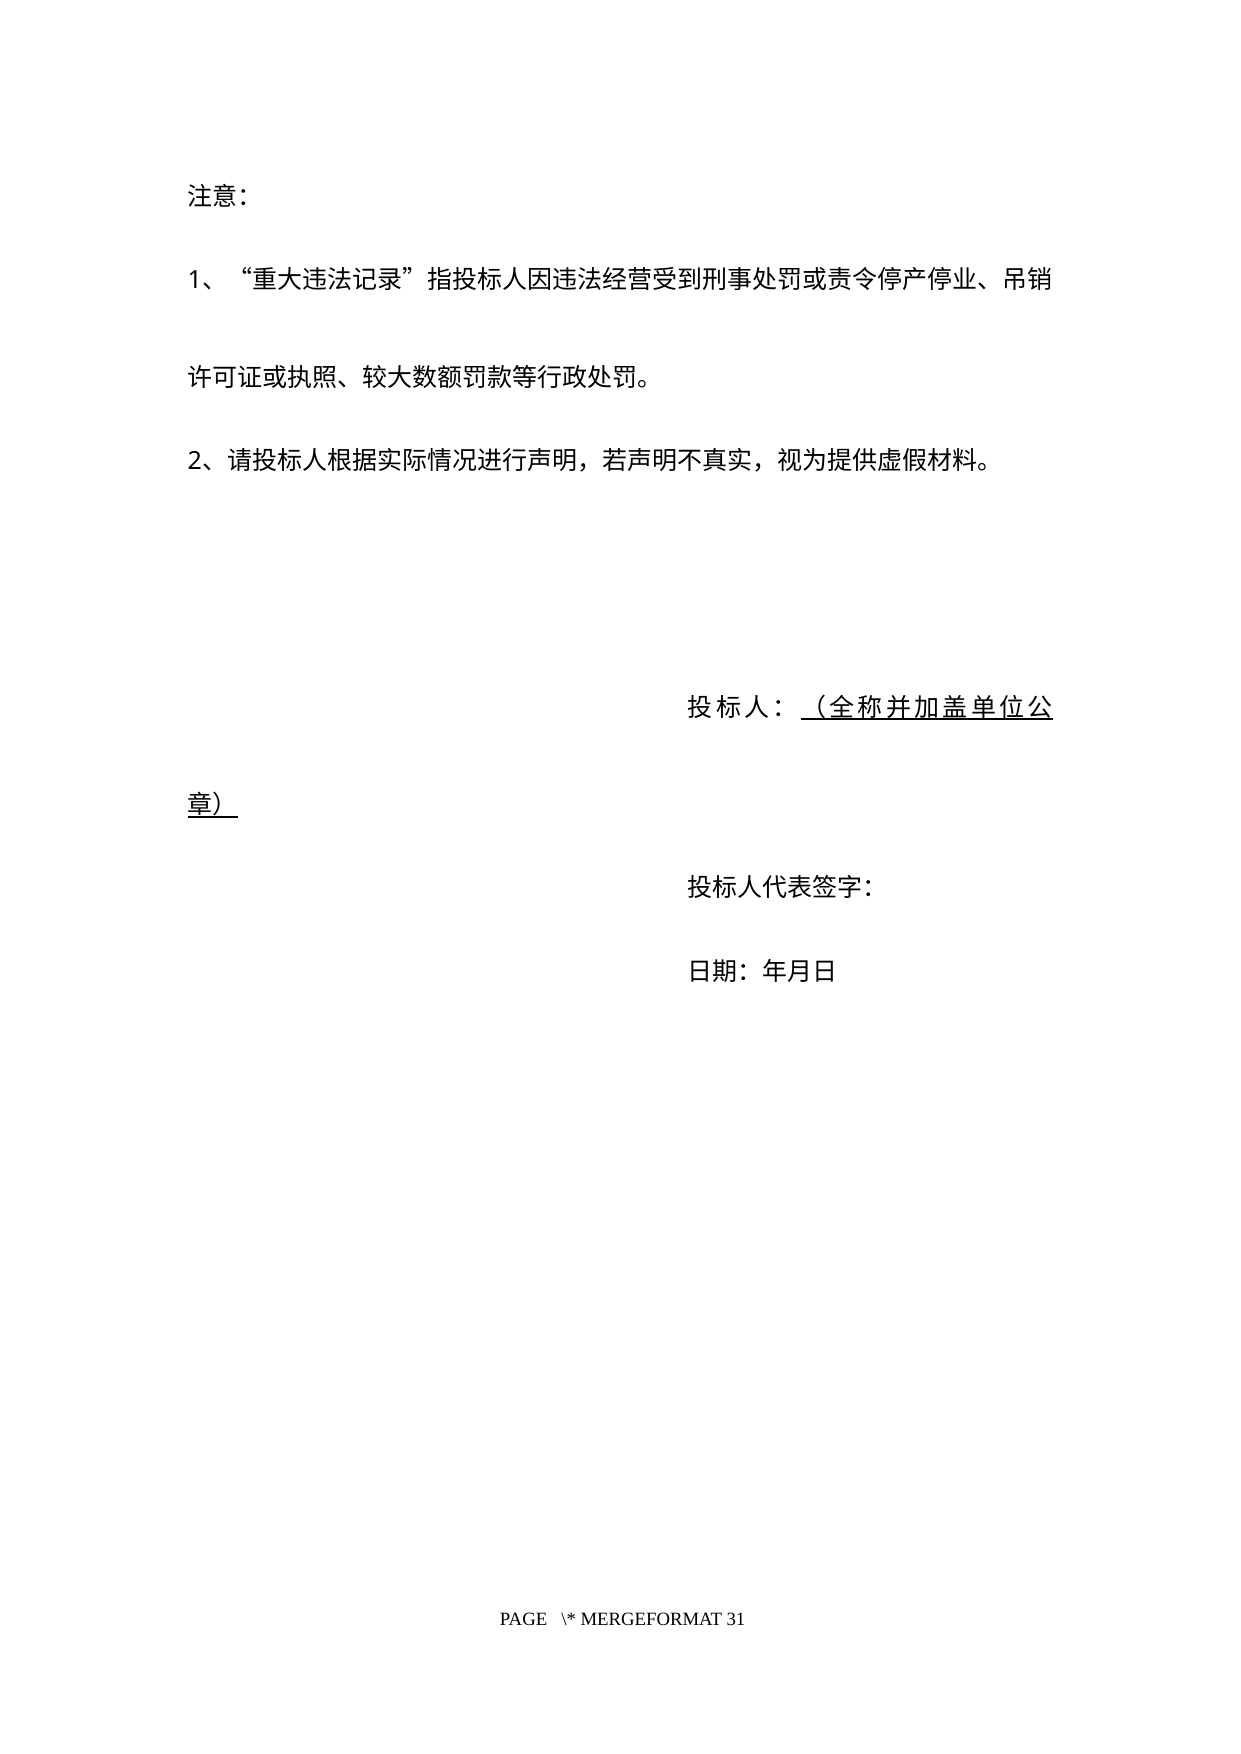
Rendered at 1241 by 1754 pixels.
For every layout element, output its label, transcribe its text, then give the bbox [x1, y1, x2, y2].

text 2、请投标人根据实际情况进行声明，若声明不真实，视为提供虚假材料。 [187, 426, 1053, 491]
text 日期：年月日 [187, 937, 1053, 1002]
text 投标人代表签字： [187, 853, 1053, 918]
text 投标人：（全称并加盖单位公章） [187, 673, 1053, 835]
text 注意： [187, 162, 1053, 227]
text 1、“重大违法记录”指投标人因违法经营受到刑事处罚或责令停产停业、吊销许可证或执照、较大数额罚款等行政处罚。 [187, 245, 1053, 408]
